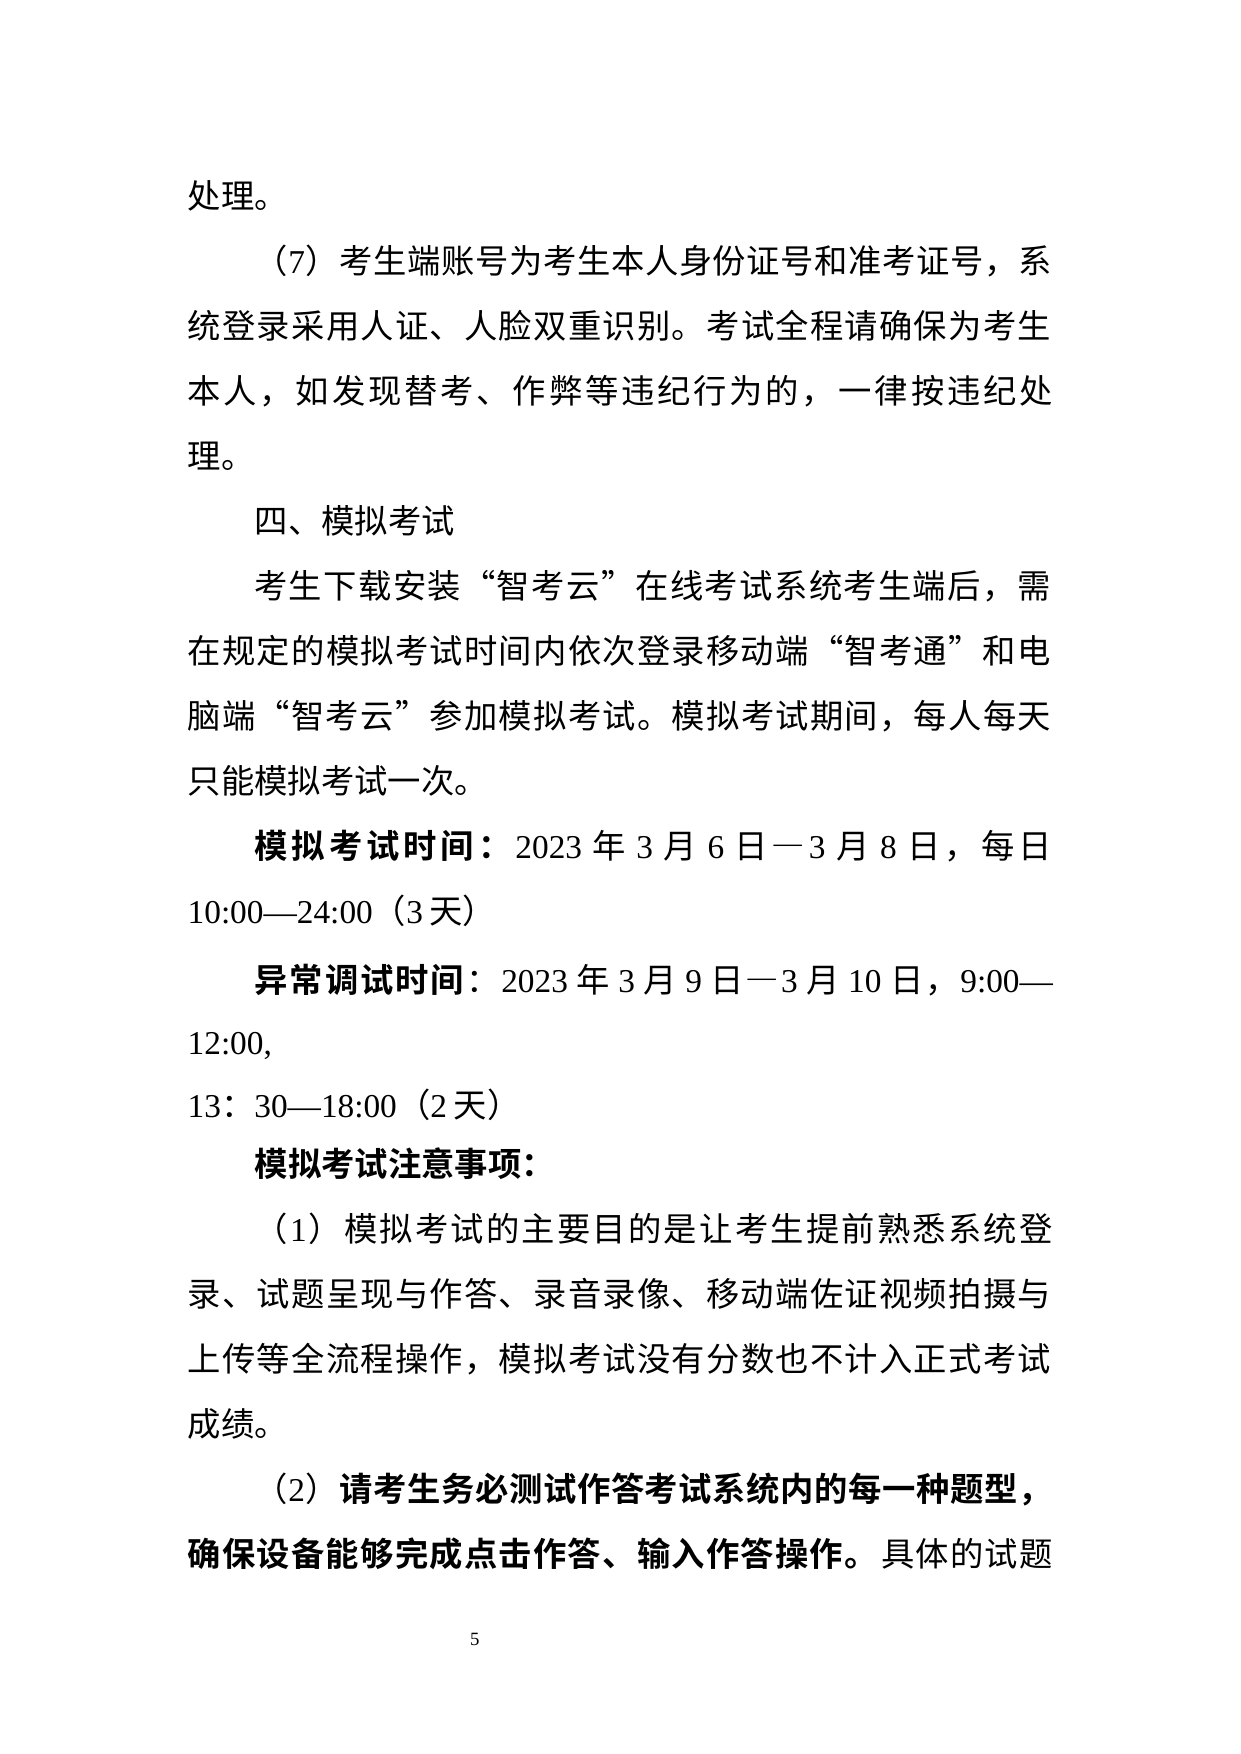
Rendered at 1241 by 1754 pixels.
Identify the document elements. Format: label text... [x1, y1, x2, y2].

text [187, 1454, 1053, 1584]
text 13：30—18:00（2天） [187, 1067, 1053, 1129]
text 模拟考试注意事项： [187, 1129, 1053, 1194]
text （7）考生端账号为考生本人身份证号和准考证号，系统登录采用人证、人脸双重识别。考试全程请确保为考生本人，如发现替考、作弊等违纪行为的，一律按违纪处理。 [187, 227, 1053, 487]
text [187, 162, 1053, 227]
text 模拟考试时间：2023年3月6日—3月8日，每日10:00—24:00（3天） [187, 812, 1053, 942]
text 考生下载安装“智考云”在线考试系统考生端后，需在规定的模拟考试时间内依次登录移动端“智考通”和电脑端“智考云”参加模拟考试。模拟考试期间，每人每天只能模拟考试一次。 [187, 552, 1053, 812]
text 异常调试时间：2023年3月9日—3月10日，9:00—12:00, [187, 942, 1053, 1067]
text （1）模拟考试的主要目的是让考生提前熟悉系统登录、试题呈现与作答、录音录像、移动端佐证视频拍摄与上传等全流程操作，模拟考试没有分数也不计入正式考试成绩。 [187, 1194, 1053, 1454]
list 四、模拟考试 [254, 487, 1053, 552]
